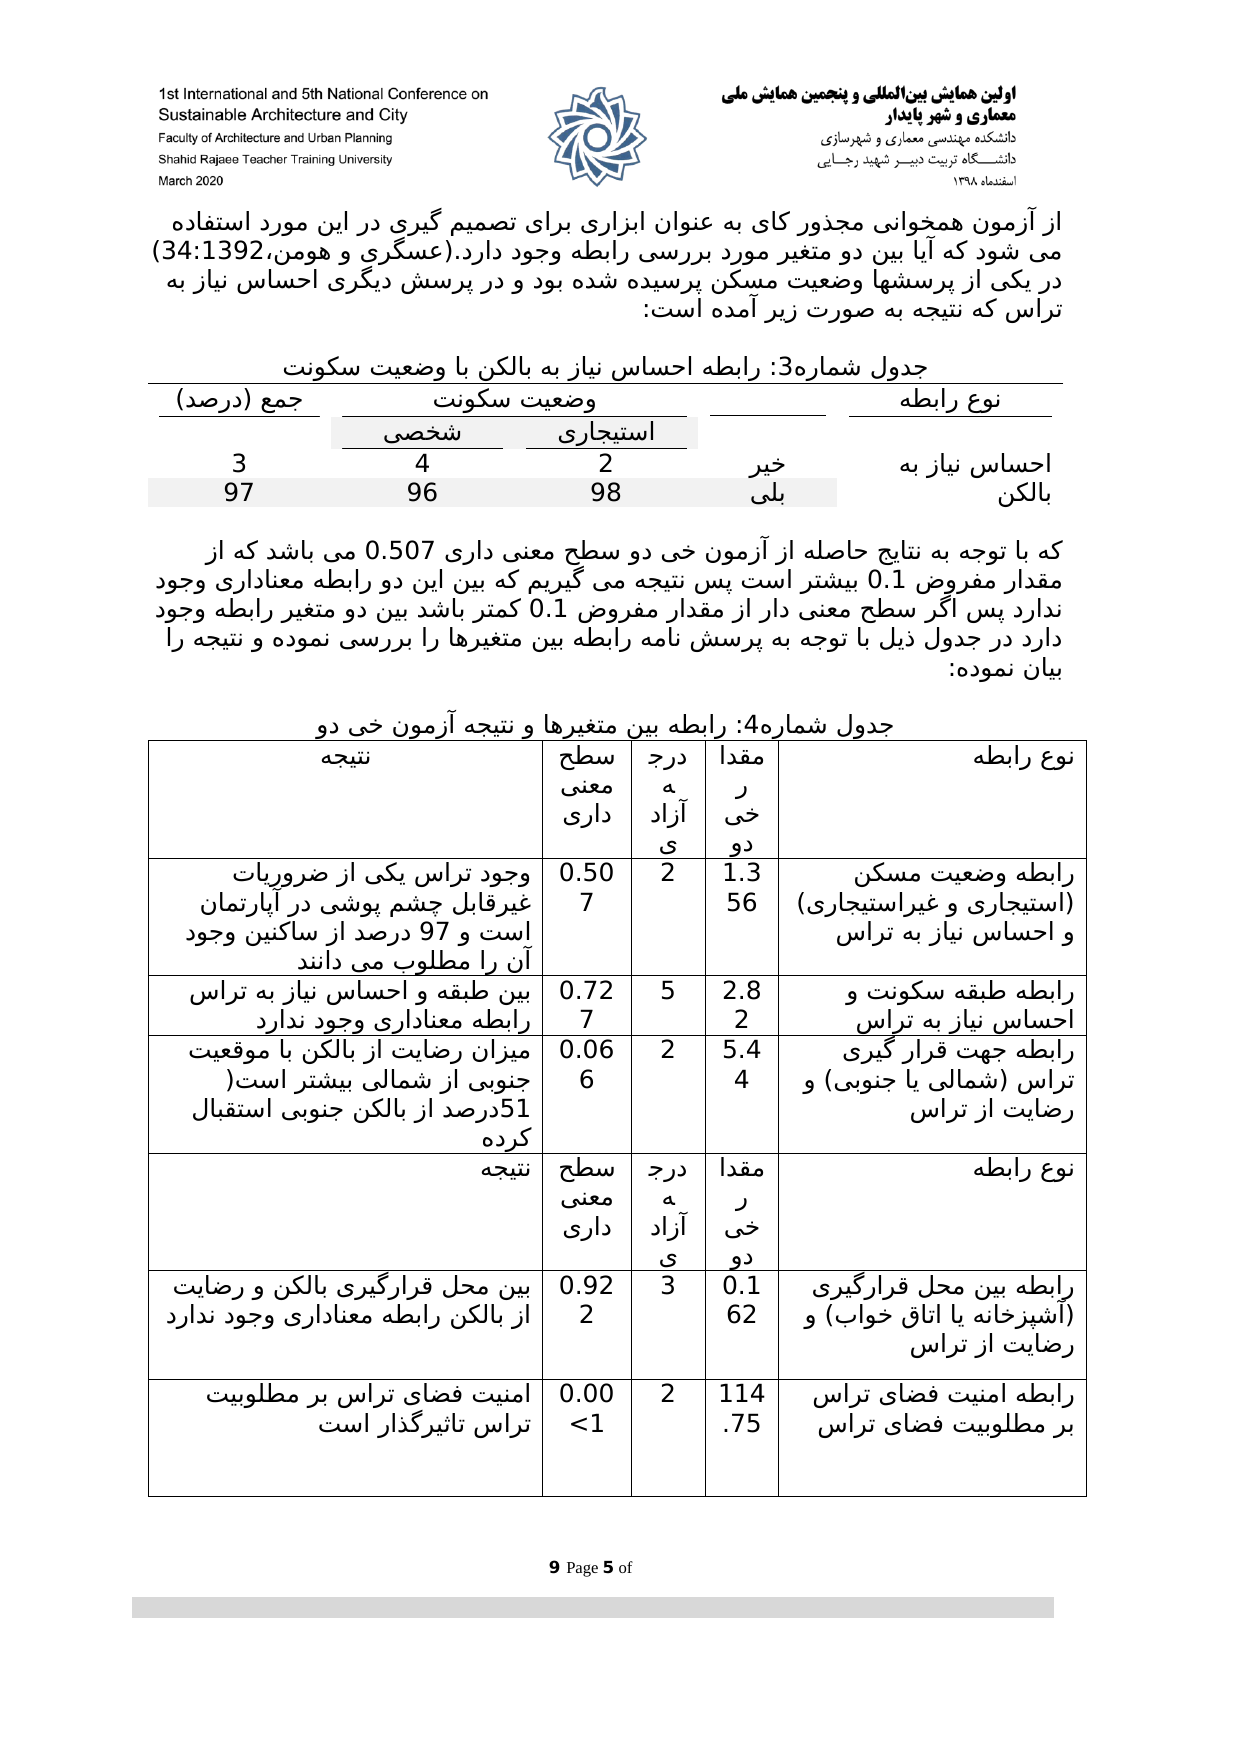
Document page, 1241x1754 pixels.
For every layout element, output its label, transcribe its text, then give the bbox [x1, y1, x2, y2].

table_cell سطح معنی داری [543, 1154, 631, 1270]
table_cell 2.82 [706, 976, 778, 1035]
table_cell 0.066 [543, 1036, 631, 1152]
table_cell رابطه بین محل قرارگیری (آشپزخانه یا اتاق خواب) و رضایت از تراس [779, 1271, 1086, 1378]
table_cell شخصی [331, 417, 514, 449]
table_cell 1.356 [706, 859, 778, 975]
table_cell میزان رضایت از بالکن با موقعیت جنوبی از شمالی بیشتر است(51درصد از بالکن جنوبی استقبال کرده [149, 1036, 542, 1152]
table_cell 3 [148, 449, 331, 478]
table_cell 2 [632, 1380, 705, 1496]
table_cell رابطه جهت قرار گیری تراس (شمالی یا جنوبی) و رضایت از تراس [779, 1036, 1086, 1152]
table_cell 98 [514, 478, 698, 507]
table_cell احساس نیاز به بالکن [837, 449, 1063, 507]
table_cell بین محل قرارگیری بالکن و رضایت از بالکن رابطه معناداری وجود ندارد [149, 1271, 542, 1378]
table_header سطح معنی داری [543, 741, 631, 858]
text در یکی از پرسشها وضعیت مسکن پرسیده شده بود و در پرسش دیگری احساس نیاز به تراس که نتیجه به صورت زیر آمده است: [148, 265, 1063, 323]
table_header وضعیت سکونت [331, 385, 698, 417]
table_cell مقدار خی دو [706, 1154, 778, 1270]
table_cell رابطه طبقه سکونت و احساس نیاز به تراس [779, 976, 1086, 1035]
table_cell 5.44 [706, 1036, 778, 1152]
table_cell درجه آزادی [632, 1154, 705, 1270]
table_cell رابطه وضعیت مسکن (استیجاری و غیراستیجاری) و احساس نیاز به تراس [779, 859, 1086, 975]
table_cell خیر [698, 449, 837, 478]
table_cell امنیت فضای تراس بر مطلوبیت تراس تاثیرگذار است [149, 1380, 542, 1496]
table_cell 0.507 [543, 859, 631, 975]
table_header [698, 385, 837, 449]
table_cell 0.162 [706, 1271, 778, 1378]
table_cell وجود تراس یکی از ضروریات غیرقابل چشم پوشی در آپارتمان است و 97 درصد از ساکنین وجود آن را مطلوب می دانند [149, 859, 542, 975]
table_cell 114.75 [706, 1380, 778, 1496]
table_header نوع رابطه [779, 741, 1086, 858]
table_cell 0.727 [543, 976, 631, 1035]
table_cell بین طبقه و احساس نیاز به تراس رابطه معناداری وجود ندارد [149, 976, 542, 1035]
table_cell 5 [632, 976, 705, 1035]
text جدول شماره4: رابطه بین متغیرها و نتیجه آزمون خی دو [148, 711, 1063, 740]
table_cell 0.001> [543, 1380, 631, 1496]
table_cell رابطه امنیت فضای تراس بر مطلوبیت فضای تراس [779, 1380, 1086, 1496]
text جدول شماره3: رابطه احساس نیاز به بالکن با وضعیت سکونت [148, 352, 1063, 383]
table_cell 0.922 [543, 1271, 631, 1378]
picture [134, 57, 1046, 203]
table_cell 4 [331, 449, 514, 478]
table_cell استیجاری [514, 417, 698, 449]
table_cell 2 [514, 449, 698, 478]
table_header نتیجه [149, 741, 542, 858]
table_cell نوع رابطه [779, 1154, 1086, 1270]
text از آزمون همخوانی مجذور کای به عنوان ابزاری برای تصمیم گیری در این مورد استفاده می شود که آیا بین دو متغیر مورد بررسی رابطه وجود دارد.(عسگری و هومن،34:1392) [148, 207, 1063, 265]
table_cell بلی [698, 478, 837, 507]
table_cell 3 [632, 1271, 705, 1378]
table_cell 97 [148, 478, 331, 507]
table_header نوع رابطه [837, 385, 1063, 449]
table_cell 96 [331, 478, 514, 507]
table_header جمع (درصد) [148, 385, 331, 449]
table_cell نتیجه [149, 1154, 542, 1270]
table_header مقدار خی دو [706, 741, 778, 858]
text که با توجه به نتایج حاصله از آزمون خی دو سطح معنی داری 0.507 می باشد که از مقدار مفروض 0.1 بیشتر است پس نتیجه می گیریم که بین این دو رابطه معناداری وجود ندارد پس اگر سطح معنی دار از مقدار مفروض 0.1 کمتر باشد بین دو متغیر رابطه وجود دارد در جدول ذیل با توجه به پرسش نامه رابطه بین متغیرها را بررسی نموده و نتیجه را بیان نموده: [148, 536, 1063, 682]
table_header درجه آزادی [632, 741, 705, 858]
table_cell 2 [632, 1036, 705, 1152]
table_cell 2 [632, 859, 705, 975]
